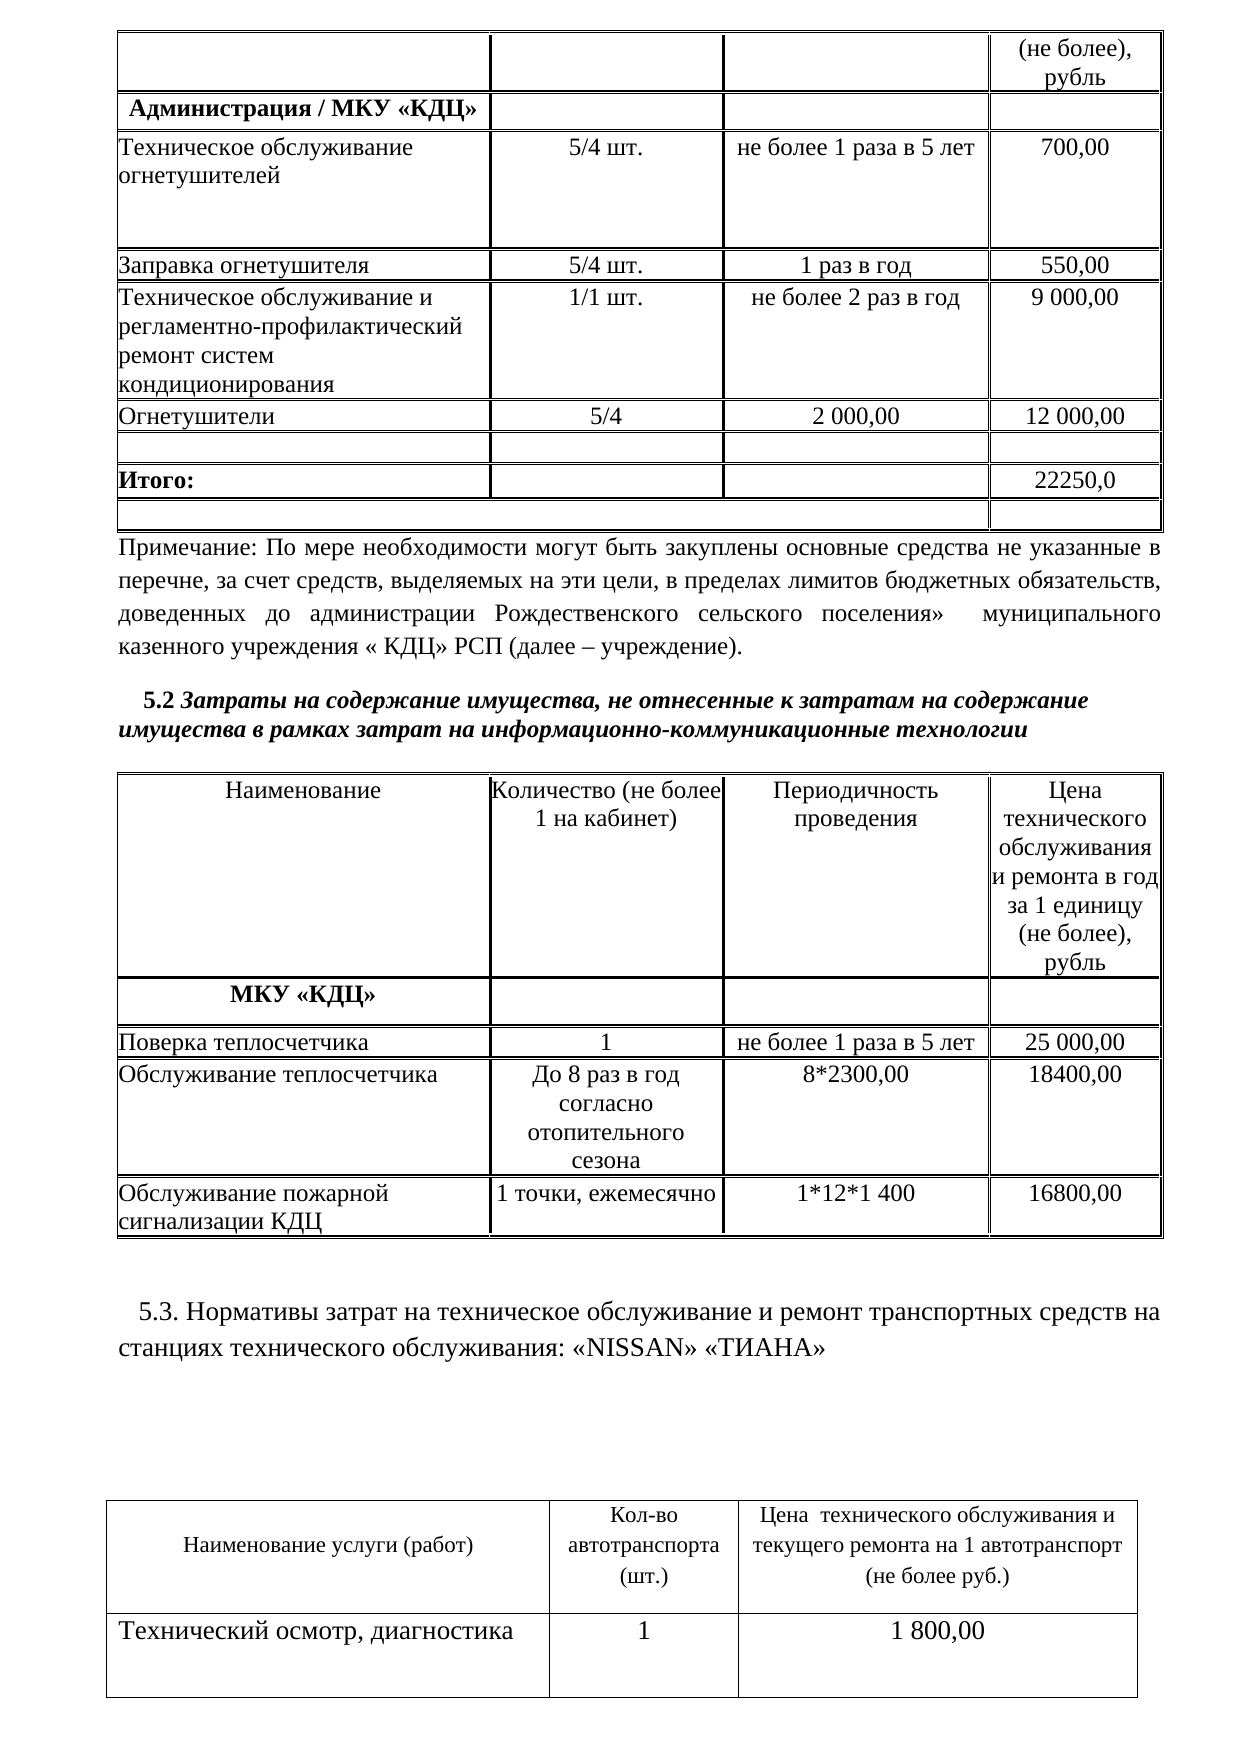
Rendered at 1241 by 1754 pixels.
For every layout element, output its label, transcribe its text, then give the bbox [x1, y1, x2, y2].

text 5.3. Нормативы затрат на техническое обслуживание и ремонт транспортных средств на станциях технического обслуживания: «NISSAN» «ТИАНА» [118, 1295, 1162, 1362]
table_cell 5/4 шт. [492, 251, 722, 279]
table_cell 5/4 [492, 401, 722, 429]
table_cell Итого: [118, 465, 489, 497]
table_cell [725, 465, 988, 497]
table_cell 8*2300,00 [725, 1060, 988, 1174]
table_cell [492, 94, 722, 129]
table_cell 5/4 шт. [492, 132, 722, 247]
table_header Цена технического обслуживания и текущего ремонта на 1 автотранспорт (не более руб.) [739, 1501, 1137, 1613]
table_cell Обслуживание пожарной сигнализации КДЦ [118, 1178, 490, 1235]
table_cell [725, 433, 988, 461]
table_cell Техническое обслуживание огнетушителей [118, 132, 489, 247]
table_cell [492, 433, 722, 461]
table_cell 25 000,00 [991, 1024, 1161, 1056]
table_cell Техническое обслуживание и регламентно-профилактический ремонт систем кондиционирования [118, 283, 489, 397]
table_cell [492, 979, 722, 1024]
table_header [490, 33, 723, 90]
table_header Наименование услуги (работ) [107, 1501, 549, 1613]
table_cell [990, 497, 1161, 529]
table_cell 1 [550, 1614, 738, 1697]
table_cell 550,00 [991, 247, 1161, 279]
table_header Кол-во автотранспорта (шт.) [550, 1501, 738, 1613]
table_cell 1 точки, ежемесячно [490, 1178, 723, 1235]
table_cell Огнетушители [118, 401, 489, 429]
table_cell 9 000,00 [991, 279, 1161, 397]
table_header Цена технического обслуживания и ремонта в год за 1 единицу (не более), рубль [990, 775, 1160, 976]
table_cell не более 1 раза в 5 лет [725, 1028, 988, 1056]
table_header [990, 33, 1160, 90]
table_cell [991, 430, 1161, 461]
table_cell [118, 433, 489, 461]
table_cell не более 2 раз в год [725, 283, 988, 397]
table_cell Заправка огнетушителя [118, 251, 489, 279]
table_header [723, 33, 990, 90]
table_cell [991, 90, 1161, 129]
table_cell До 8 раз в год согласно отопительного сезона [492, 1060, 722, 1174]
table_cell 2 000,00 [725, 401, 988, 429]
table_cell не более 1 раза в 5 лет [725, 132, 988, 247]
table_cell 12 000,00 [991, 398, 1161, 429]
table_cell [118, 501, 990, 529]
table_cell МКУ «КДЦ» [118, 979, 489, 1024]
table_cell 1/1 шт. [492, 283, 722, 397]
text Примечание: По мере необходимости могут быть закуплены основные средства не указанные в перечне, за счет средств, выделяемых на эти цели, в пределах лимитов бюджетных обязательств, доведенных до администрации Рождественского сельского поселения» муниципального казенного учреждения « КДЦ» РСП (далее – учреждение). [118, 533, 1162, 660]
table_cell 1 [492, 1028, 722, 1056]
text 5.2 Затраты на содержание имущества, не отнесенные к затратам на содержание имущества в рамках затрат на информационно-коммуникационные технологии [118, 685, 1162, 743]
table_cell 1*12*1 400 [723, 1178, 990, 1235]
table_cell 1 раз в год [725, 251, 988, 279]
table_cell 700,00 [990, 129, 1162, 247]
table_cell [107, 1614, 549, 1697]
table_cell 18400,00 [991, 1056, 1161, 1174]
table_cell [725, 94, 988, 129]
table_header Количество (не более 1 на кабинет) [490, 775, 723, 976]
table_cell 1 800,00 [739, 1614, 1137, 1697]
table_cell Обслуживание теплосчетчика [118, 1060, 489, 1174]
table_header Периодичность проведения [723, 775, 990, 976]
table_header Наименование [118, 31, 490, 90]
table_cell 22250,0 [991, 461, 1161, 497]
table_header Наименование [118, 773, 490, 976]
table_cell [725, 979, 988, 1024]
table_cell Администрация / МКУ «КДЦ» [118, 94, 489, 129]
table_cell [991, 976, 1160, 1024]
table_cell 16800,00 [990, 1174, 1161, 1235]
table_cell Поверка теплосчетчика [118, 1028, 489, 1056]
table_cell [492, 465, 722, 497]
